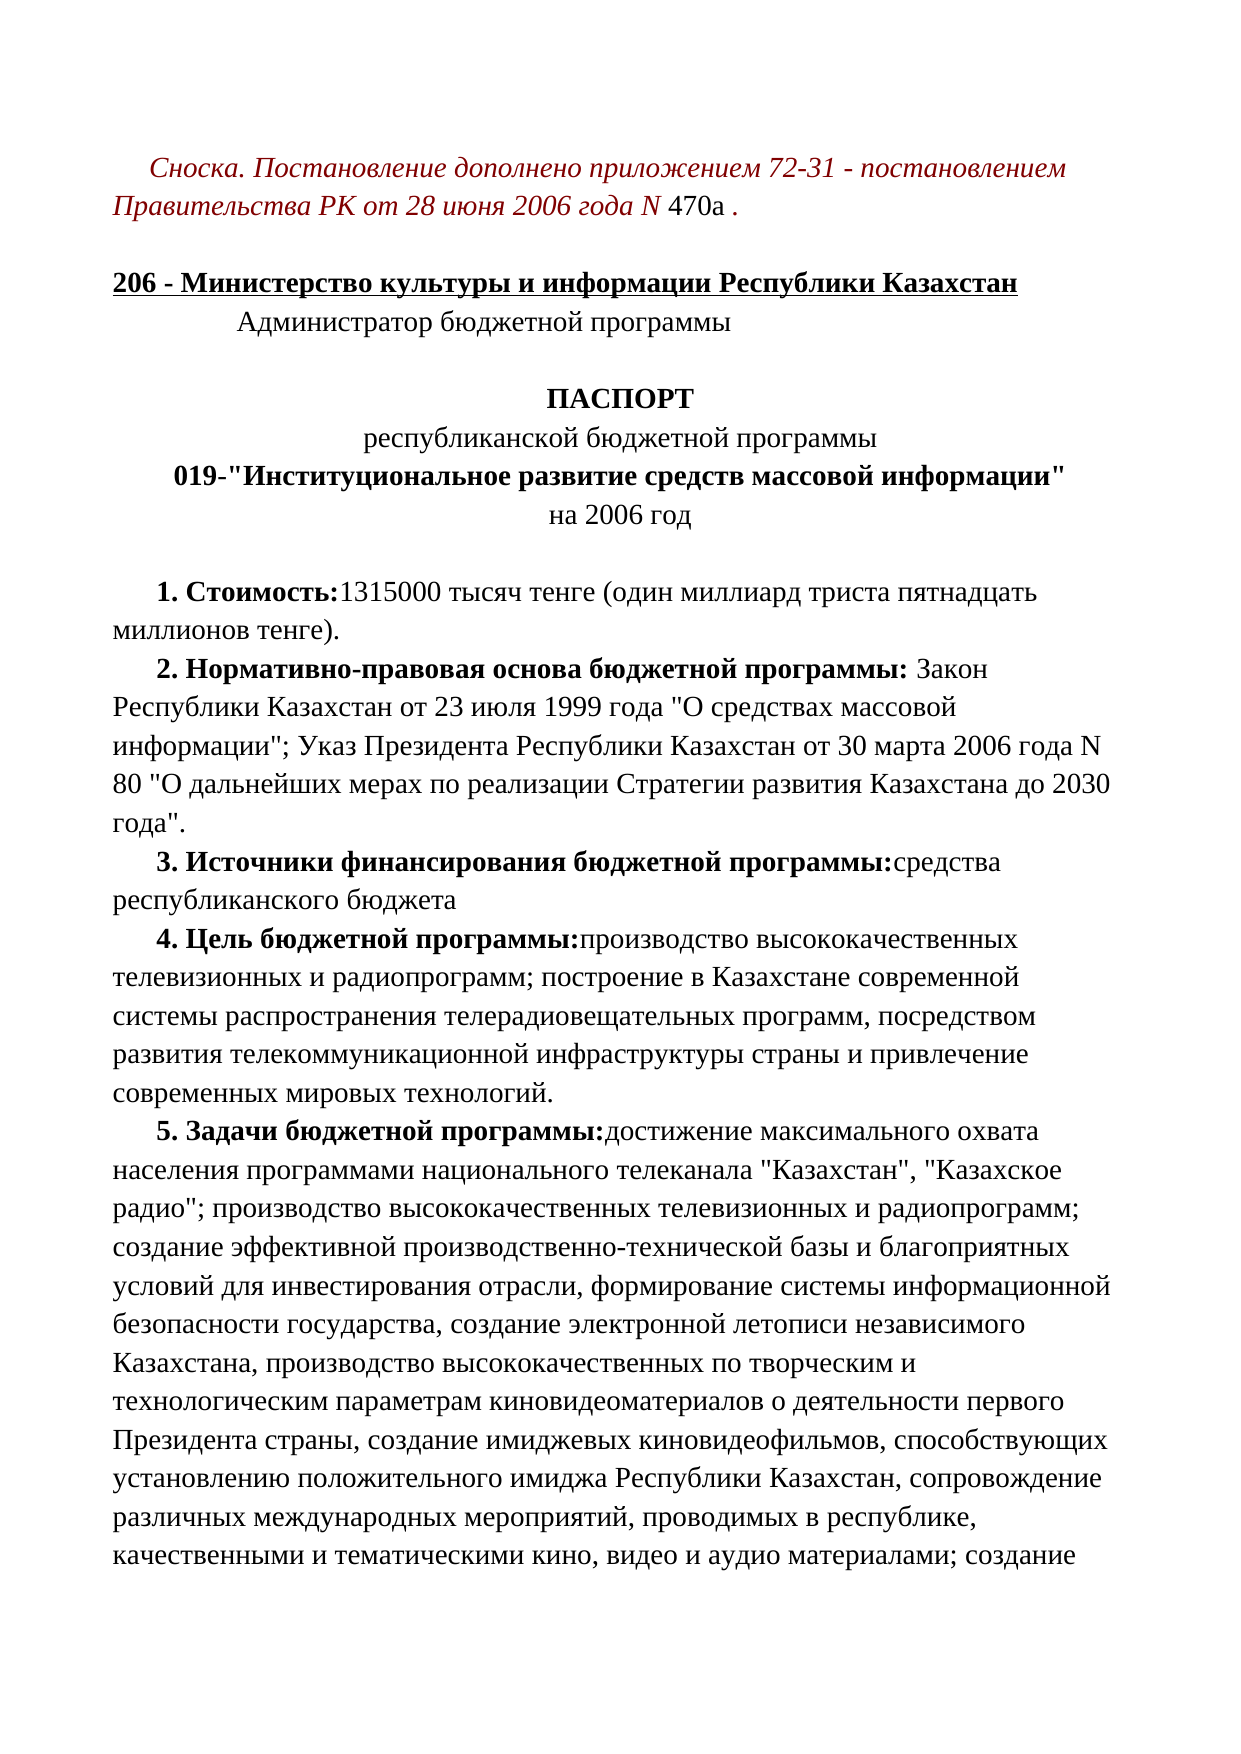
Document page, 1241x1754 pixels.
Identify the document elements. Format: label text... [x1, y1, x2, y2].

text Администратор бюджетной программы [112, 304, 1128, 338]
text 206 - Министерство культуры и информации Республики Казахстан [112, 266, 1128, 299]
text 019 - "Институциональное развитие средств массовой информации" [112, 458, 1128, 492]
text республиканской бюджетной программы [112, 420, 1128, 453]
text на 2006 год [112, 497, 1128, 530]
text 2. Нормативно-правовая основа бюджетной программы: Закон Республики Казахстан от 23 июля 1999 года "О средствах массовой информации"; Указ Президента Республики Казахстан от 30 марта 2006 года N 80 "О дальнейших мерах по реализации Стратегии развития Казахстана до 2030 года". [112, 651, 1128, 839]
text 4. Цель бюджетной программы: производство высококачественных телевизионных и радиопрограмм; построение в Казахстане современной системы распространения телерадиовещательных программ, посредством развития телекоммуникационной инфраструктуры страны и привлечение современных мировых технологий. [112, 921, 1128, 1108]
text ПАСПОРТ [112, 381, 1128, 415]
text Сноска. Постановление дополнено приложением 72-31 - постановлением Правительства РК от 28 июня 2006 года N 470а . [112, 150, 1128, 222]
text 1. Стоимость: 1315000 тысяч тенге (один миллиард триста пятнадцать миллионов тенге). [112, 574, 1128, 646]
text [112, 1113, 1128, 1571]
text 3. Источники финансирования бюджетной программы: средства республиканского бюджета [112, 844, 1128, 916]
